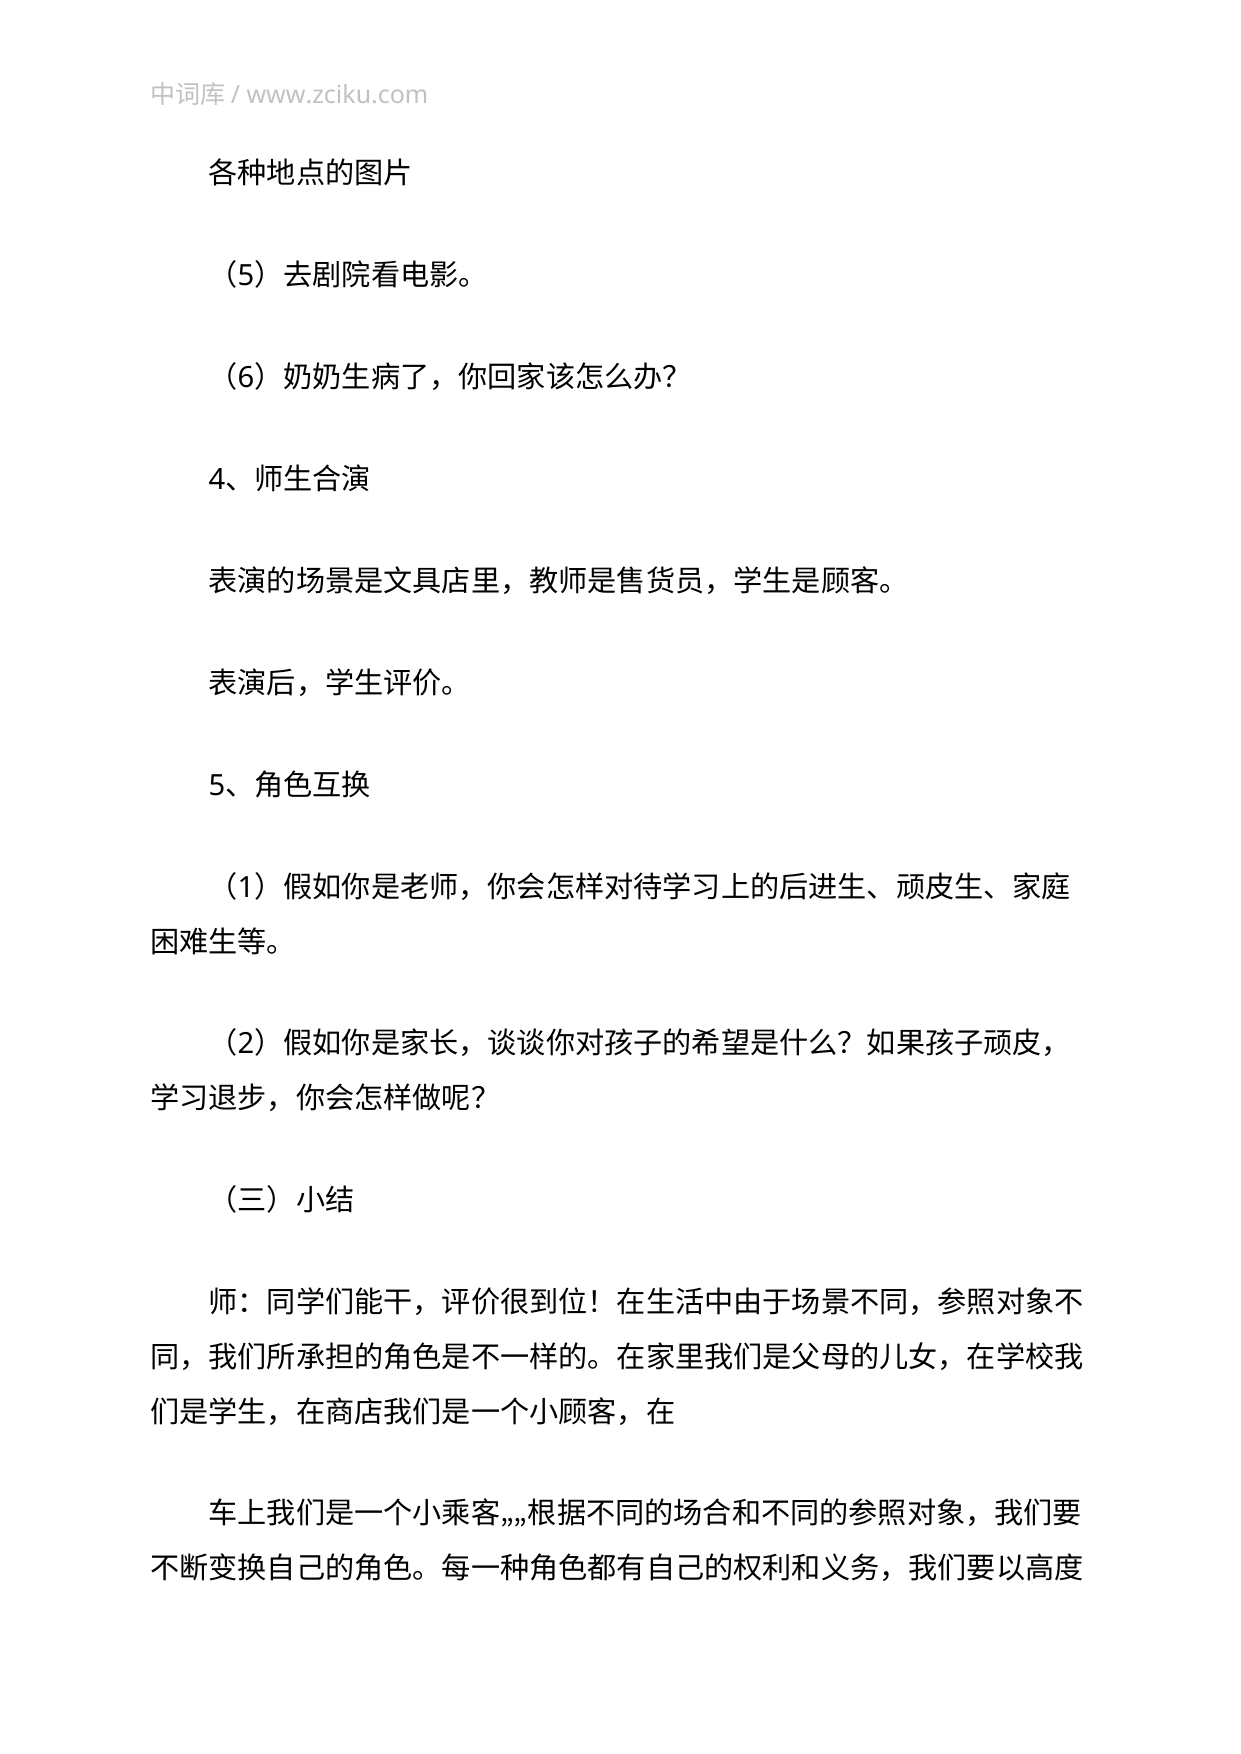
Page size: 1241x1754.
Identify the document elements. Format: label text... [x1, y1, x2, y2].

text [150, 1490, 1090, 1587]
text （三）小结 [150, 1177, 1090, 1219]
text 5、角色互换 [150, 761, 1090, 804]
text 4、师生合演 [150, 456, 1090, 498]
text 表演的场景是文具店里，教师是售货员，学生是顾客。 [150, 558, 1090, 600]
text （5）去剧院看电影。 [150, 252, 1090, 294]
text 师：同学们能干，评价很到位！在生活中由于场景不同，参照对象不同，我们所承担的角色是不一样的。在家里我们是父母的儿女，在学校我们是学生，在商店我们是一个小顾客，在 [150, 1278, 1090, 1431]
text （2）假如你是家长，谈谈你对孩子的希望是什么？如果孩子顽皮，学习退步，你会怎样做呢？ [150, 1020, 1090, 1117]
text （1）假如你是老师，你会怎样对待学习上的后进生、顽皮生、家庭困难生等。 [150, 863, 1090, 961]
text 表演后，学生评价。 [150, 659, 1090, 702]
text 各种地点的图片 [150, 150, 1090, 192]
text （6）奶奶生病了，你回家该怎么办？ [150, 354, 1090, 396]
